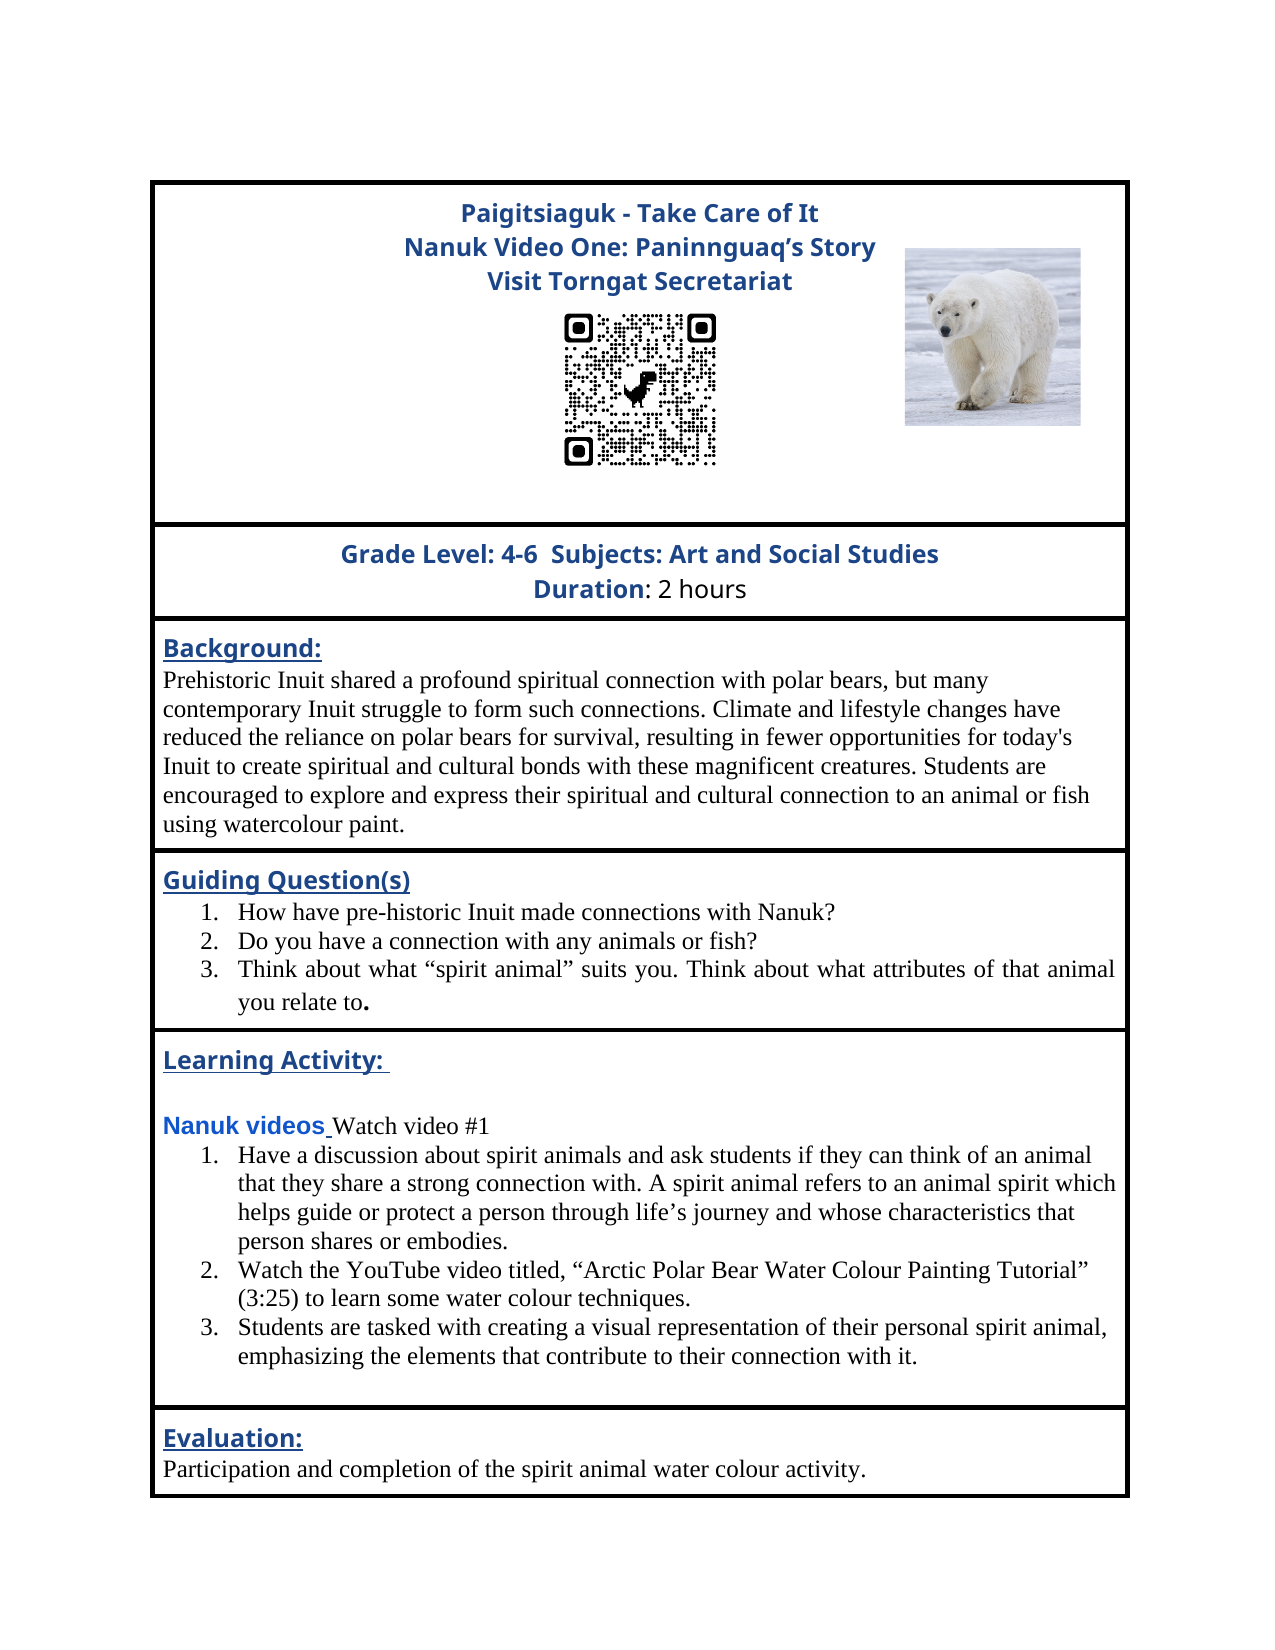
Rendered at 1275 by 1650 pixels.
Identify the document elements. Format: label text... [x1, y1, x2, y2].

table_cell Evaluation: Participation and completion of the spirit animal water colour activity. [155, 1410, 1125, 1493]
picture [904, 248, 1081, 426]
table_cell Guiding Question(s) How have pre-historic Inuit made connections with Nanuk? Do you have a connection with any animals or fish? Think about what “spirit animal” suits you. Think about what attributes of that animal you relate to. [155, 853, 1125, 1028]
table_header Paigitsiaguk - Take Care of It Nanuk Video One: Paninnguaq’s Story Visit Torngat Secretariat [155, 185, 1125, 522]
picture [548, 297, 732, 482]
table_cell Grade Level: 4-6 Subjects: Art and Social Studies Duration: 2 hours [155, 527, 1125, 616]
table_cell Learning Activity: Nanuk videos Watch video #1 Have a discussion about spirit animals and ask students if they can think of an animal that they share a strong connection with. A spirit animal refers to an animal spirit which helps guide or protect a person through life’s journey and whose characteristics that person shares or embodies. Watch the YouTube video titled, “Arctic Polar Bear Water Colour Painting Tutorial” (3:25) to learn some water colour techniques. Students are tasked with creating a visual representation of their personal spirit animal, emphasizing the elements that contribute to their connection with it. [155, 1032, 1125, 1405]
table_cell Background: Prehistoric Inuit shared a profound spiritual connection with polar bears, but many contemporary Inuit struggle to form such connections. Climate and lifestyle changes have reduced the reliance on polar bears for survival, resulting in fewer opportunities for today's Inuit to create spiritual and cultural bonds with these magnificent creatures. Students are encouraged to explore and express their spiritual and cultural connection to an animal or fish using watercolour paint. [155, 621, 1125, 848]
